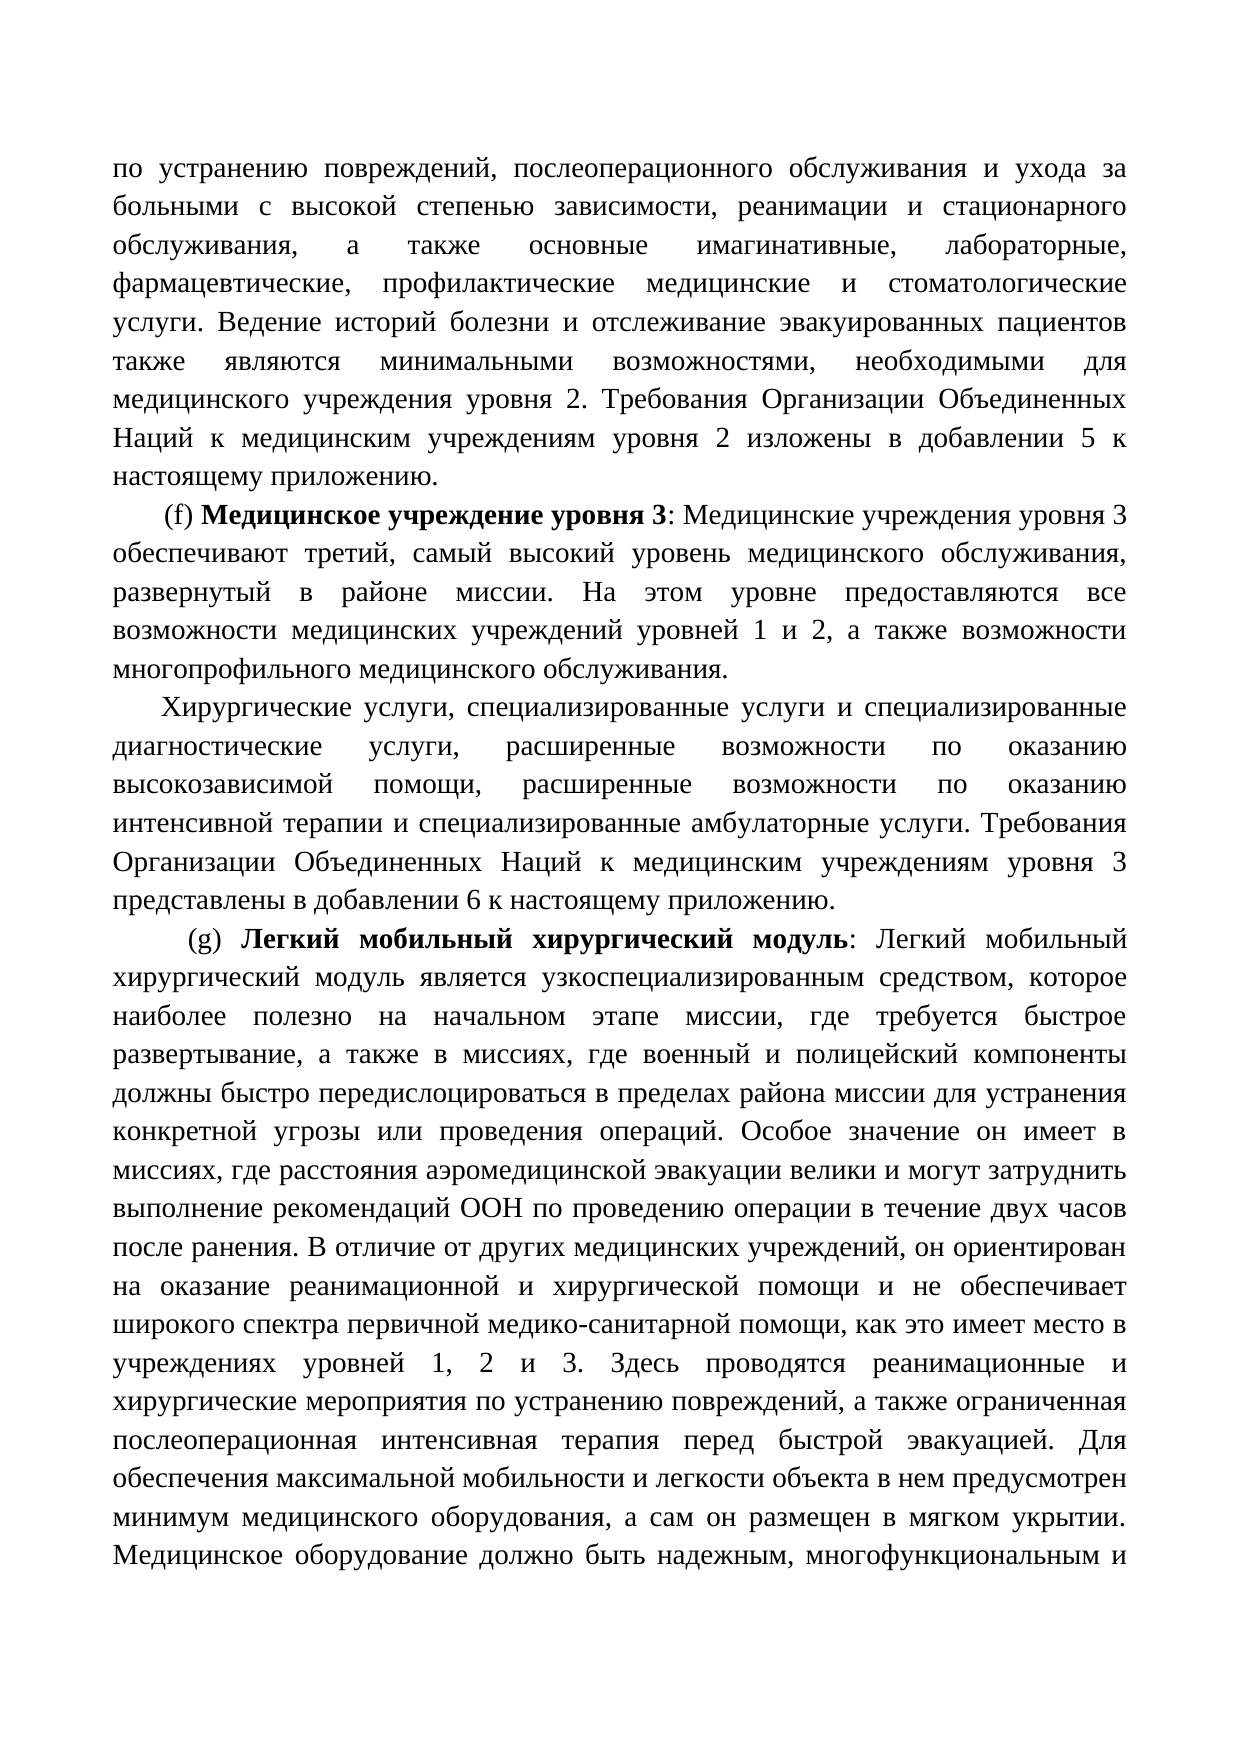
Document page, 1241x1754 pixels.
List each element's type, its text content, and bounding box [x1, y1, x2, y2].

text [112, 150, 1128, 492]
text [112, 921, 1128, 1571]
text (f) Медицинское учреждение уровня 3: Медицинские учреждения уровня 3 обеспечивают третий, самый высокий уровень медицинского обслуживания, развернутый в районе миссии. На этом уровне предоставляются все возможности медицинских учреждений уровней 1 и 2, а также возможности многопрофильного медицинского обслуживания. [112, 497, 1128, 684]
text Хирургические услуги, специализированные услуги и специализированные диагностические услуги, расширенные возможности по оказанию высокозависимой помощи, расширенные возможности по оказанию интенсивной терапии и специализированные амбулаторные услуги. Требования Организации Объединенных Наций к медицинским учреждениям уровня 3 представлены в добавлении 6 к настоящему приложению. [112, 689, 1128, 916]
